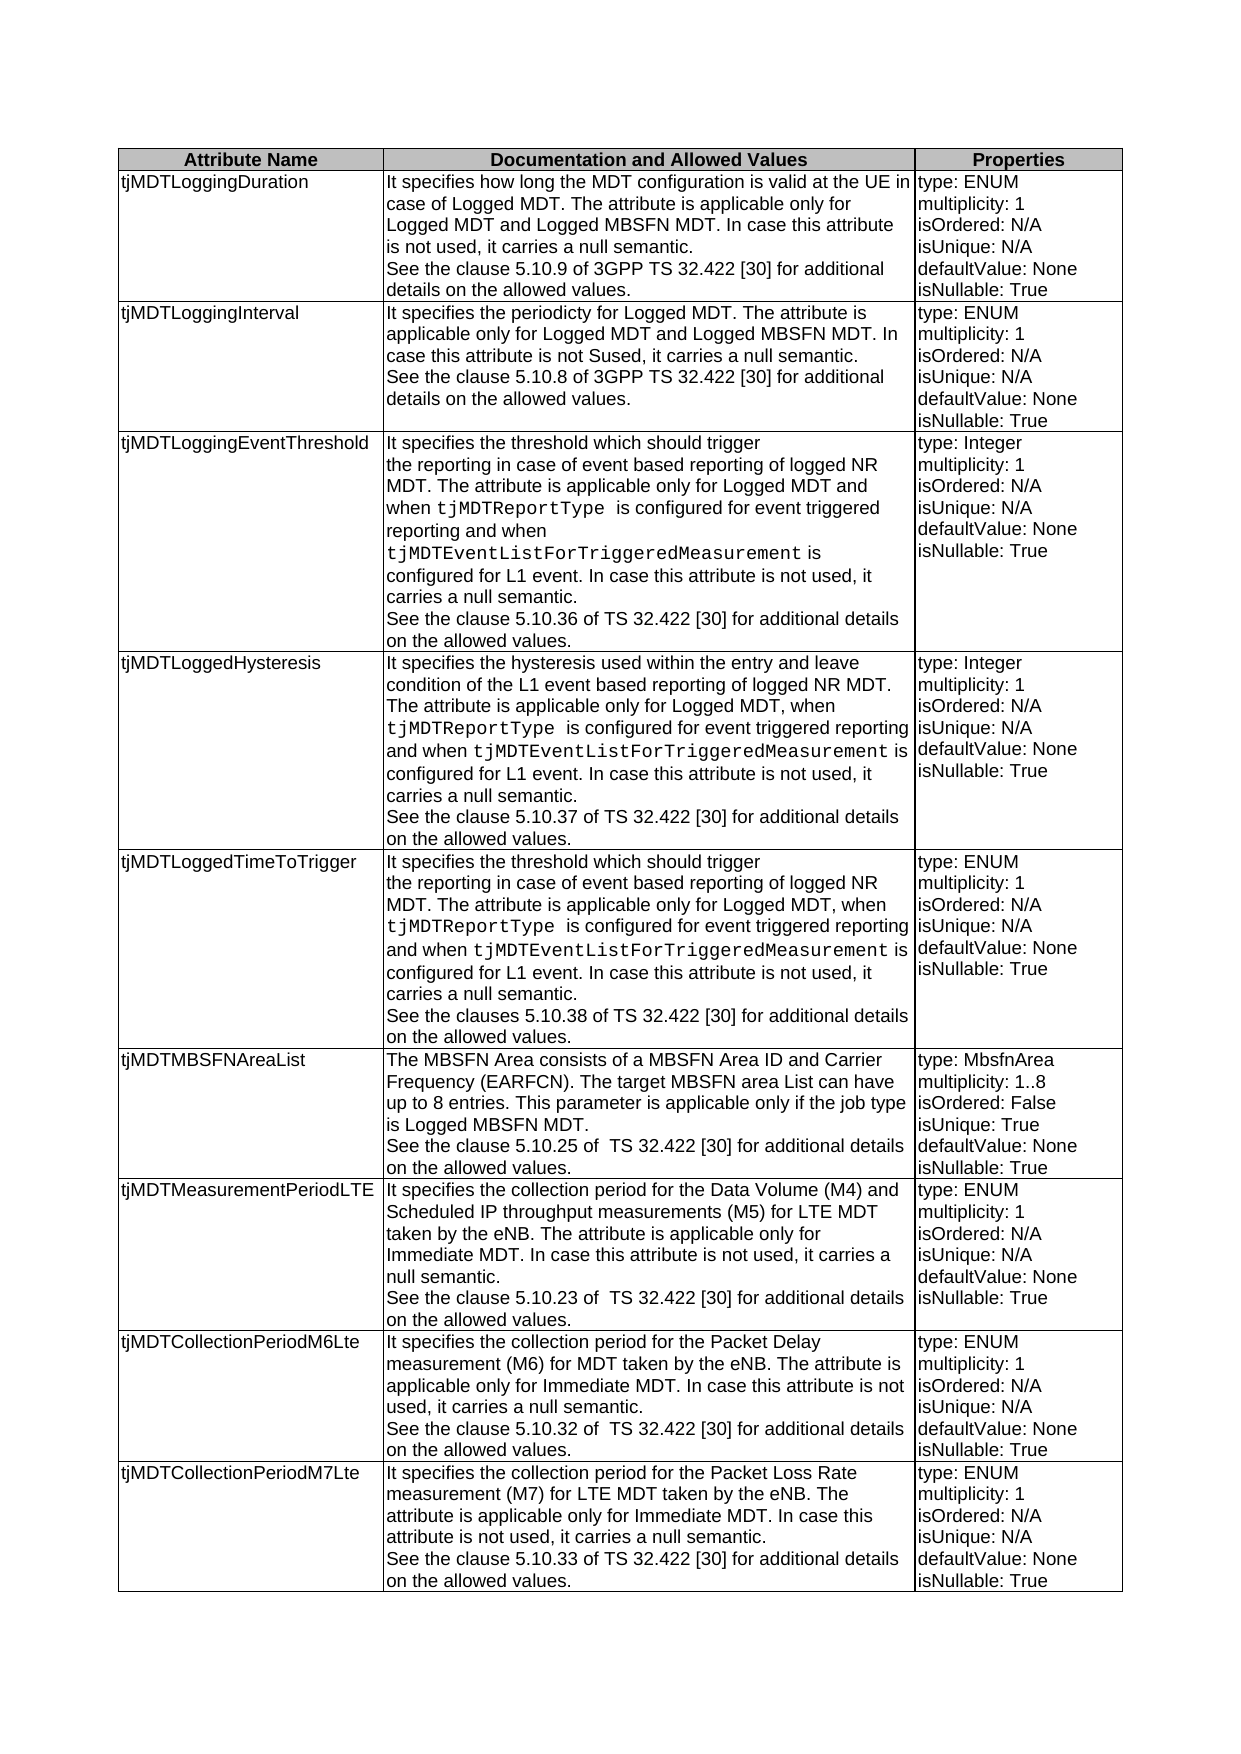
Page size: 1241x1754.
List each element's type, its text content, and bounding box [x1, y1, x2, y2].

table_cell It specifies the periodicty for Logged MDT. The attribute is applicable only for Logged MDT and Logged MBSFN MDT. In case this attribute is not Sused, it carries a null semantic. See the clause 5.10.8 of 3GPP TS 32.422 [30] for additional details on the allowed values. [384, 302, 914, 431]
table_cell It specifies the threshold which should trigger the reporting in case of event based reporting of logged NR MDT. The attribute is applicable only for Logged MDT, when tjMDTReportType is configured for event triggered reporting and when tjMDTEventListForTriggeredMeasurement is configured for L1 event. In case this attribute is not used, it carries a null semantic. See the clauses 5.10.38 of TS 32.422 [30] for additional details on the allowed values. [384, 850, 914, 1048]
table_cell type: Integer multiplicity: 1 isOrdered: N/A isUnique: N/A defaultValue: None isNullable: True [916, 652, 1122, 849]
table_cell tjMDTCollectionPeriodM6Lte [119, 1331, 383, 1461]
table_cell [916, 171, 1122, 301]
table_cell It specifies how long the MDT configuration is valid at the UE in case of Logged MDT. The attribute is applicable only for Logged MDT and Logged MBSFN MDT. In case this attribute is not used, it carries a null semantic. See the clause 5.10.9 of 3GPP TS 32.422 [30] for additional details on the allowed values. [384, 171, 914, 301]
table_cell type: MbsfnArea multiplicity: 1..8 isOrdered: False isUnique: True defaultValue: None isNullable: True [916, 1049, 1122, 1178]
table_cell tjMDTLoggedHysteresis [119, 652, 383, 849]
table_cell It specifies the threshold which should trigger the reporting in case of event based reporting of logged NR MDT. The attribute is applicable only for Logged MDT and when tjMDTReportType is configured for event triggered reporting and when tjMDTEventListForTriggeredMeasurement is configured for L1 event. In case this attribute is not used, it carries a null semantic. See the clause 5.10.36 of TS 32.422 [30] for additional details on the allowed values. [384, 432, 914, 651]
table_cell tjMDTLoggingEventThreshold [119, 432, 383, 651]
table_cell It specifies the collection period for the Packet Delay measurement (M6) for MDT taken by the eNB. The attribute is applicable only for Immediate MDT. In case this attribute is not used, it carries a null semantic. See the clause 5.10.32 of TS 32.422 [30] for additional details on the allowed values. [384, 1331, 914, 1461]
table_cell tjMDTMeasurementPeriodLTE [119, 1179, 383, 1330]
table_cell tjMDTCollectionPeriodM7Lte [119, 1462, 383, 1591]
table_header Documentation and Allowed Values [384, 149, 914, 170]
table_cell type: ENUM multiplicity: 1 isOrdered: N/A isUnique: N/A defaultValue: None isNullable: True [916, 302, 1122, 431]
table_cell It specifies the hysteresis used within the entry and leave condition of the L1 event based reporting of logged NR MDT. The attribute is applicable only for Logged MDT, when tjMDTReportType is configured for event triggered reporting and when tjMDTEventListForTriggeredMeasurement is configured for L1 event. In case this attribute is not used, it carries a null semantic. See the clause 5.10.37 of TS 32.422 [30] for additional details on the allowed values. [384, 652, 914, 849]
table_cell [916, 1462, 1122, 1591]
table_cell tjMDTLoggingDuration [119, 171, 383, 301]
table_cell type: Integer multiplicity: 1 isOrdered: N/A isUnique: N/A defaultValue: None isNullable: True [916, 432, 1122, 651]
table_header Properties [916, 149, 1122, 170]
table_cell tjMDTMBSFNAreaList [119, 1049, 383, 1178]
table_cell type: ENUM multiplicity: 1 isOrdered: N/A isUnique: N/A defaultValue: None isNullable: True [916, 1179, 1122, 1330]
table_cell type: ENUM multiplicity: 1 isOrdered: N/A isUnique: N/A defaultValue: None isNullable: True [916, 1331, 1122, 1461]
table_cell It specifies the collection period for the Packet Loss Rate measurement (M7) for LTE MDT taken by the eNB. The attribute is applicable only for Immediate MDT. In case this attribute is not used, it carries a null semantic. See the clause 5.10.33 of TS 32.422 [30] for additional details on the allowed values. [384, 1462, 914, 1591]
table_cell tjMDTLoggingInterval [119, 302, 383, 431]
table_cell It specifies the collection period for the Data Volume (M4) and Scheduled IP throughput measurements (M5) for LTE MDT taken by the eNB. The attribute is applicable only for Immediate MDT. In case this attribute is not used, it carries a null semantic. See the clause 5.10.23 of TS 32.422 [30] for additional details on the allowed values. [384, 1179, 914, 1330]
table_header Attribute Name [119, 149, 383, 170]
table_cell type: ENUM multiplicity: 1 isOrdered: N/A isUnique: N/A defaultValue: None isNullable: True [916, 850, 1122, 1048]
table_cell The MBSFN Area consists of a MBSFN Area ID and Carrier Frequency (EARFCN). The target MBSFN area List can have up to 8 entries. This parameter is applicable only if the job type is Logged MBSFN MDT. See the clause 5.10.25 of TS 32.422 [30] for additional details on the allowed values. [384, 1049, 914, 1178]
table_cell tjMDTLoggedTimeToTrigger [119, 850, 383, 1048]
